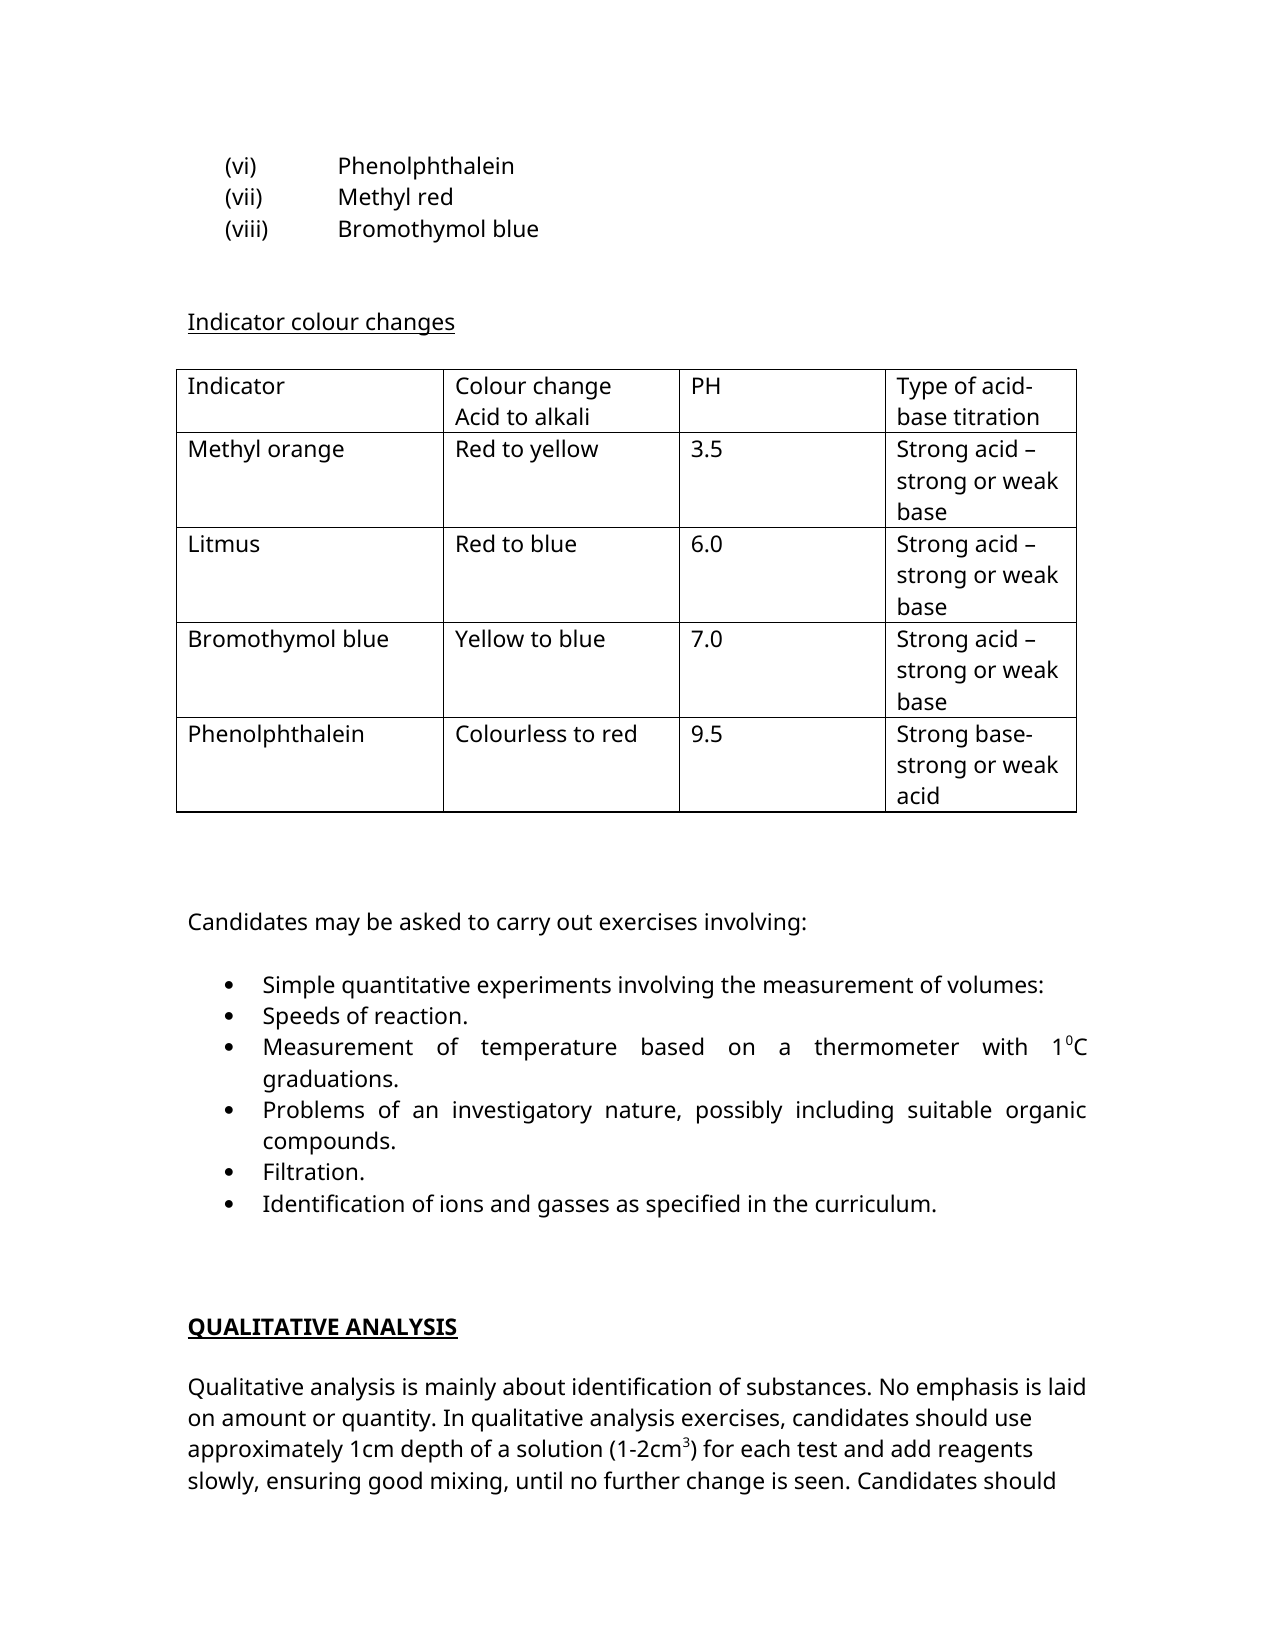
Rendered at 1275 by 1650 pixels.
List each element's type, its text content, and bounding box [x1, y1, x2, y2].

table_cell 9.5 [680, 718, 885, 811]
table_cell Litmus [177, 528, 443, 622]
table_cell Strong acid – strong or weak base [886, 433, 1076, 527]
table_cell Strong acid – strong or weak base [886, 623, 1076, 717]
table_cell Strong base-strong or weak acid [886, 718, 1076, 811]
text Candidates may be asked to carry out exercises involving: [187, 906, 1087, 937]
list Methyl red [225, 181, 1087, 212]
table_header Colour change Acid to alkali [444, 370, 679, 432]
list Filtration. [225, 1156, 1087, 1187]
table_cell Methyl orange [177, 433, 443, 527]
table_cell 7.0 [680, 623, 885, 717]
text QUALITATIVE ANALYSIS [187, 1310, 1087, 1342]
list Simple quantitative experiments involving the measurement of volumes: [225, 969, 1087, 1000]
list Measurement of temperature based on a thermometer with 10C graduations. [225, 1031, 1087, 1094]
list Phenolphthalein [225, 150, 1087, 181]
table_cell Red to blue [444, 528, 679, 622]
table_cell Phenolphthalein [177, 718, 443, 811]
table_cell Colourless to red [444, 718, 679, 811]
list Identification of ions and gasses as specified in the curriculum. [225, 1187, 1087, 1219]
list Bromothymol blue [225, 212, 1087, 244]
table_header Type of acid- base titration [886, 370, 1076, 432]
table_header Indicator [177, 370, 443, 432]
table_cell Strong acid – strong or weak base [886, 528, 1076, 622]
table_cell Yellow to blue [444, 623, 679, 717]
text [187, 1371, 1087, 1496]
table_cell 3.5 [680, 433, 885, 527]
table_cell Red to yellow [444, 433, 679, 527]
table_cell Bromothymol blue [177, 623, 443, 717]
list Speeds of reaction. [225, 1000, 1087, 1031]
table_cell 6.0 [680, 528, 885, 622]
text Indicator colour changes [187, 275, 1087, 337]
list Problems of an investigatory nature, possibly including suitable organic compounds. [225, 1094, 1087, 1156]
table_header PH [680, 370, 885, 432]
